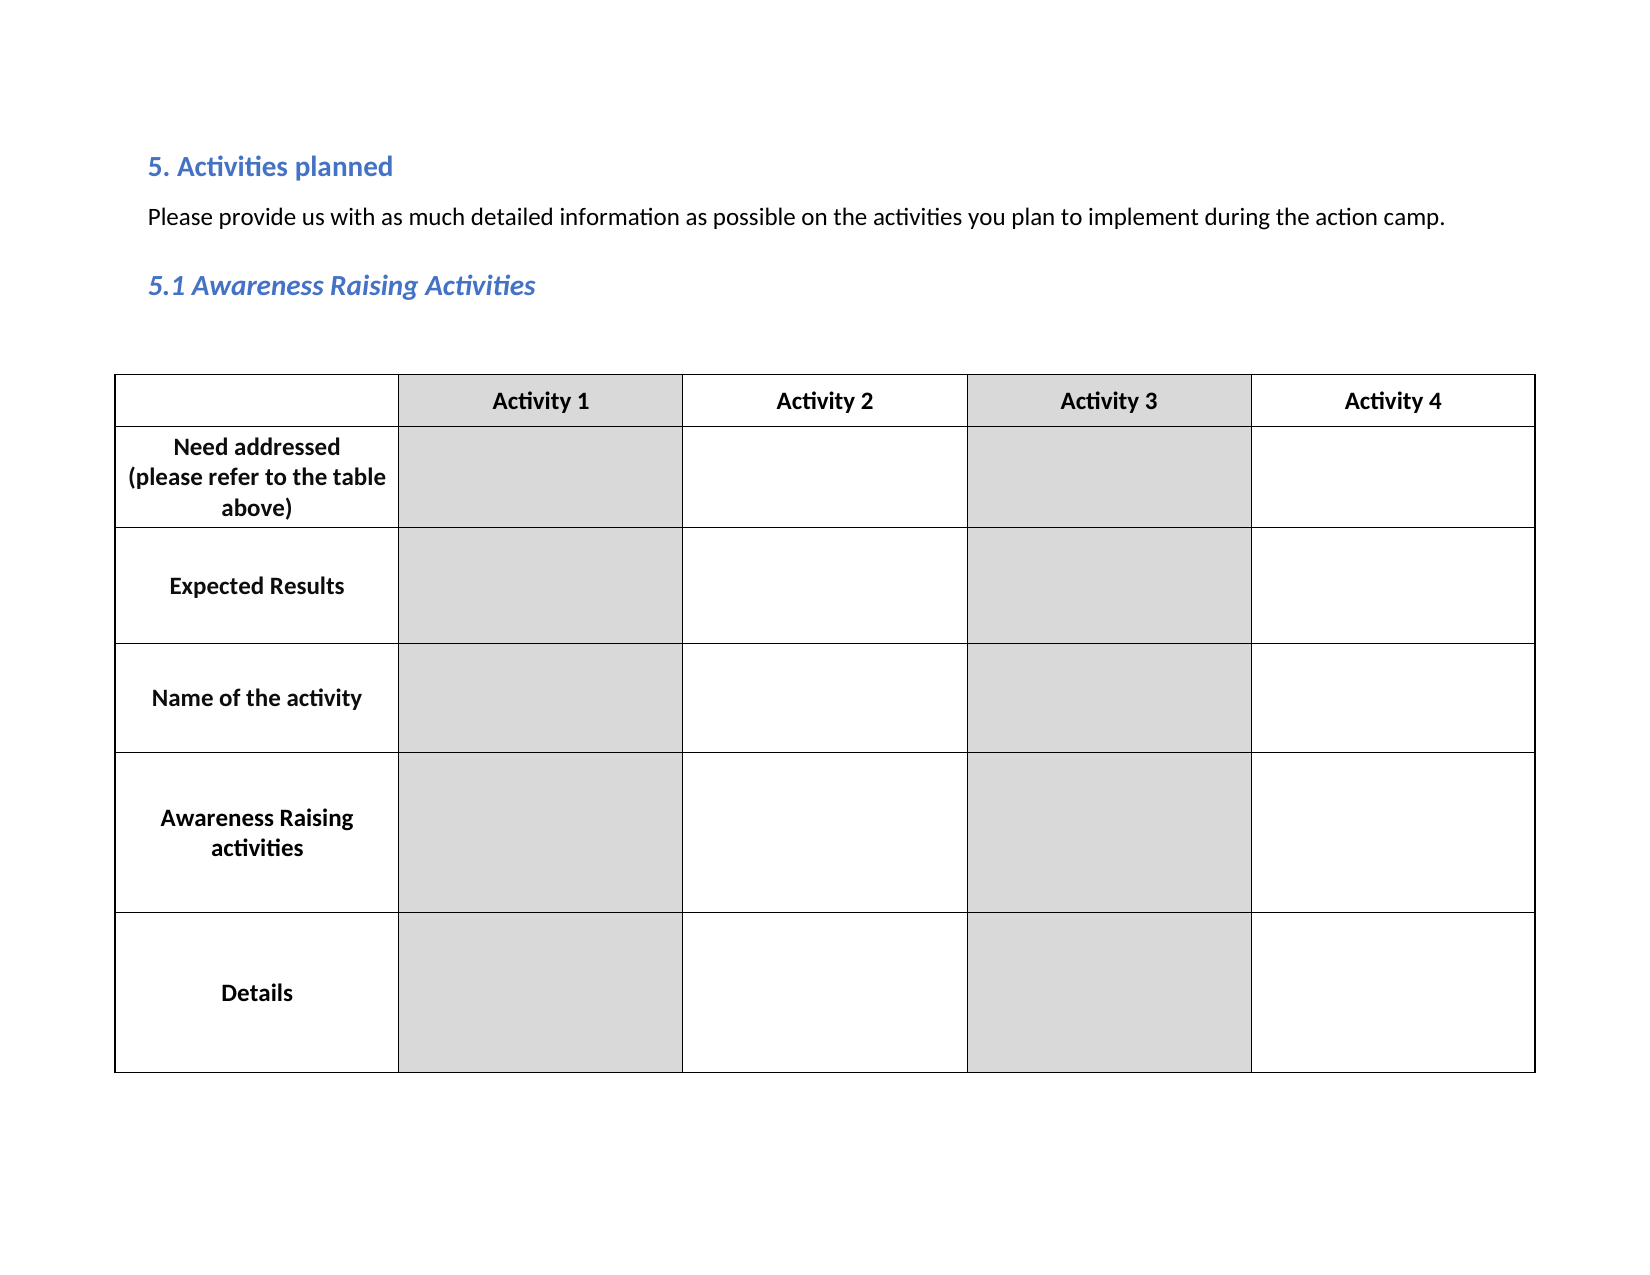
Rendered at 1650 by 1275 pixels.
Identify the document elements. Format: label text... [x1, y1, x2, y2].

table_cell [399, 753, 682, 912]
table_cell [968, 644, 1251, 752]
table_cell [683, 644, 967, 752]
table_cell [1252, 644, 1534, 752]
table_cell [968, 913, 1251, 1072]
table_cell [968, 427, 1251, 527]
table_cell [399, 644, 682, 752]
table_header Activity 1 [399, 375, 682, 426]
text 5. Activities planned [148, 148, 1502, 183]
table_cell [1252, 427, 1534, 527]
table_header [116, 375, 398, 426]
table_cell Awareness Raising activities [116, 753, 398, 912]
table_cell [399, 913, 682, 1072]
table_cell [683, 528, 967, 643]
table_cell [399, 427, 682, 527]
table_cell [399, 528, 682, 643]
table_cell [968, 528, 1251, 643]
table_header Activity 3 [968, 375, 1251, 426]
table_cell [683, 427, 967, 527]
text 5.1 Awareness Raising Activities [148, 267, 1502, 303]
table_cell [1252, 528, 1534, 643]
table_cell Expected Results [116, 528, 398, 643]
table_cell Need addressed (please refer to the table above) [116, 427, 398, 527]
table_cell [1252, 753, 1534, 912]
table_cell [968, 753, 1251, 912]
table_cell [683, 753, 967, 912]
table_cell [683, 913, 967, 1072]
table_header Activity 4 [1252, 375, 1534, 426]
table_header Activity 2 [683, 375, 967, 426]
text Please provide us with as much detailed information as possible on the activities you plan to implement during the action camp. [148, 201, 1502, 232]
table_cell Name of the activity [116, 644, 398, 752]
table_cell [1252, 913, 1534, 1072]
table_cell Details [116, 913, 398, 1072]
